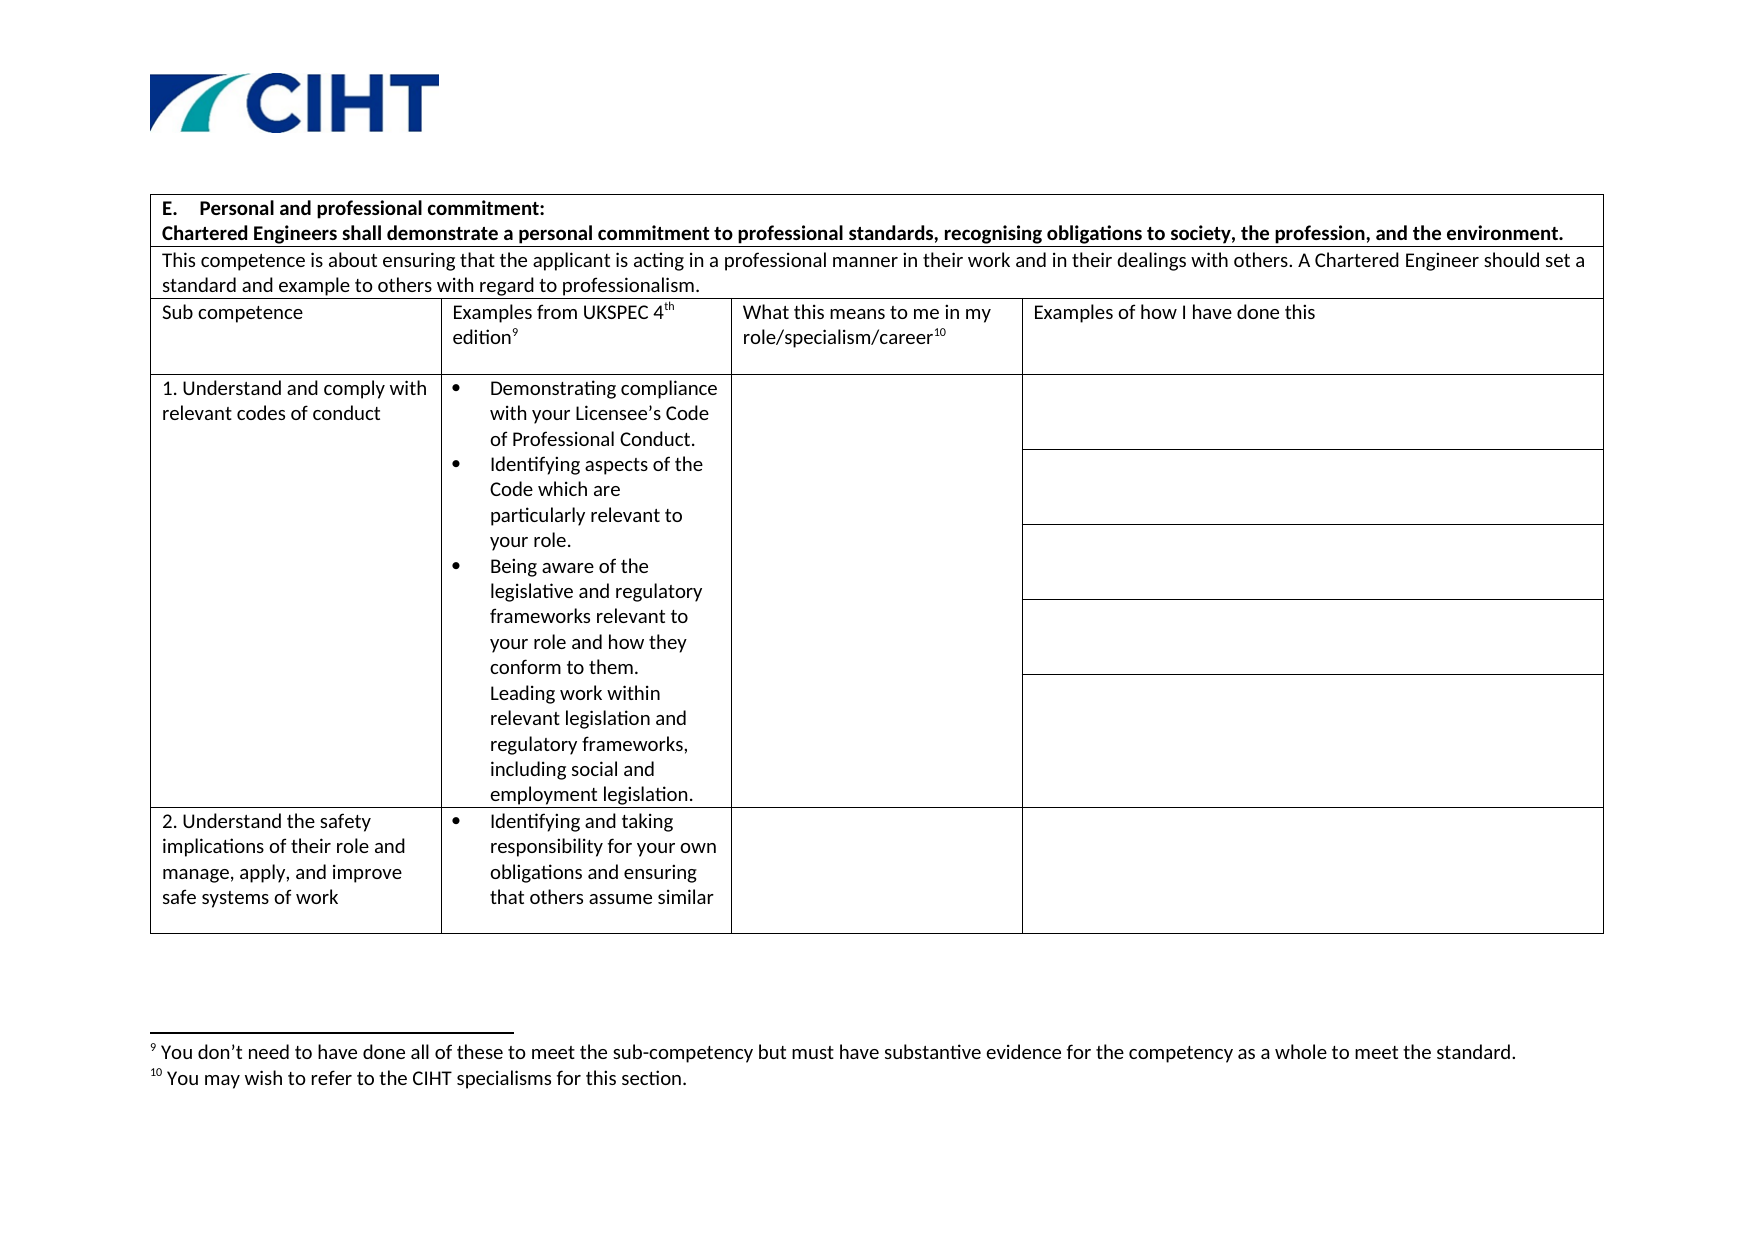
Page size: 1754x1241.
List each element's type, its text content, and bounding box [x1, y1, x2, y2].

table_cell [1023, 675, 1603, 807]
table_cell [732, 375, 1022, 807]
table_cell This competence is about ensuring that the applicant is acting in a professional manner in their work and in their dealings with others. A Chartered Engineer should set a standard and example to others with regard to professionalism. [151, 247, 1603, 298]
picture [150, 73, 439, 133]
table_cell What this means to me in my role/specialism/career [732, 299, 1022, 374]
table_cell [1023, 450, 1603, 524]
table_cell Sub competence [151, 299, 441, 374]
table_cell 2. Understand the safety implications of their role and manage, apply, and improve safe systems of work [151, 808, 441, 933]
table_cell [1023, 600, 1603, 674]
table_cell 1. Understand and comply with relevant codes of conduct [151, 375, 441, 807]
table_cell Examples from UKSPEC 4th edition [442, 299, 731, 374]
table_cell [1023, 375, 1603, 449]
table_cell Examples of how I have done this [1023, 299, 1603, 374]
table_cell [1023, 525, 1603, 599]
table_header Personal and professional commitment: Chartered Engineers shall demonstrate a personal commitment to professional standards, recognising obligations to society, the profession, and the environment. [151, 195, 1603, 246]
table_cell Demonstrating compliance with your Licensee’s Code of Professional Conduct. Identifying aspects of the Code which are particularly relevant to your role. Being aware of the legislative and regulatory frameworks relevant to your role and how they conform to them. Leading work within relevant legislation and regulatory frameworks, including social and employment legislation. [442, 375, 731, 807]
table_cell [732, 808, 1022, 933]
table_cell [1023, 808, 1603, 933]
